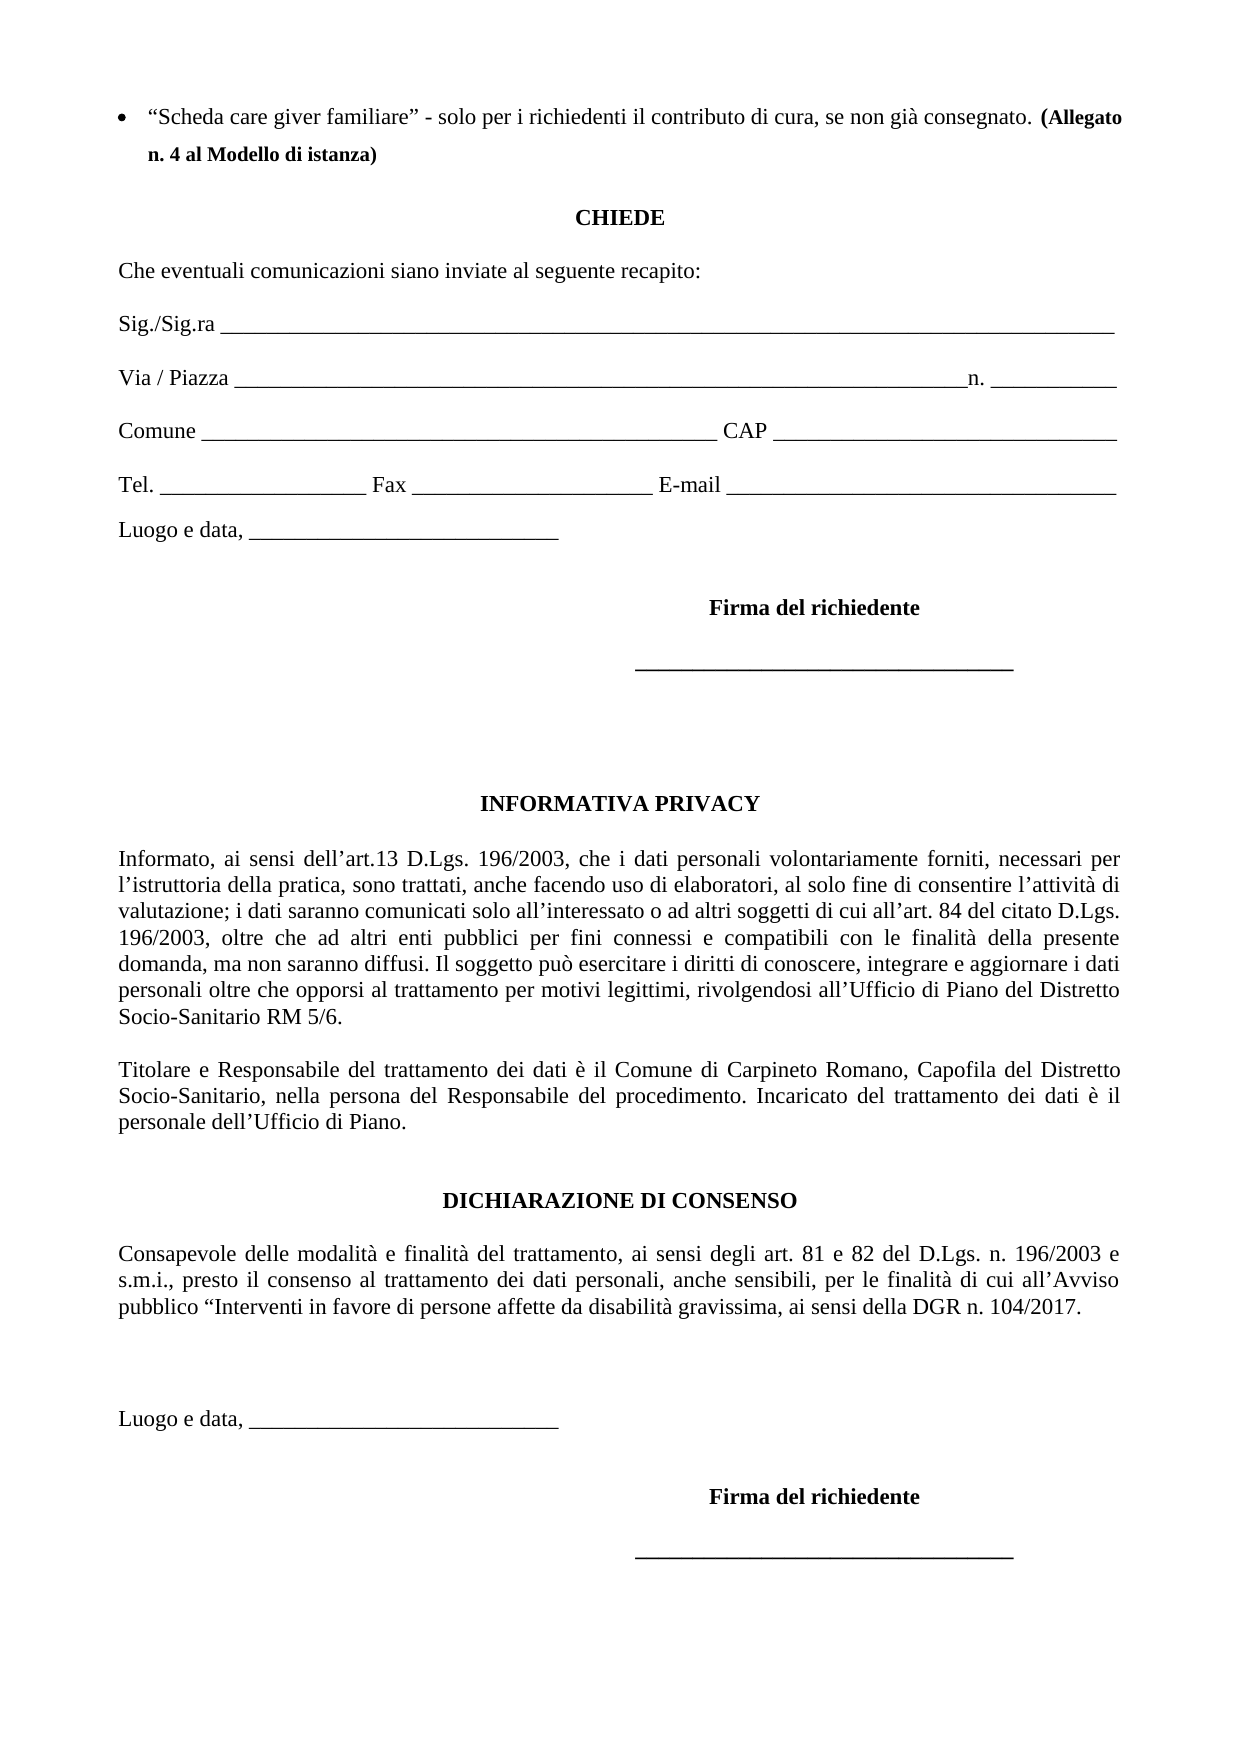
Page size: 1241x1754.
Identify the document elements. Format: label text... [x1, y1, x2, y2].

text DICHIARAZIONE DI CONSENSO [118, 1187, 1122, 1214]
text Via / Piazza ________________________________________________________________n. ___________ [118, 364, 1122, 390]
text _________________________________ [118, 1536, 1122, 1562]
text Titolare e Responsabile del trattamento dei dati è il Comune di Carpineto Romano, Capofila del Distretto Socio-Sanitario, nella persona del Responsabile del procedimento. Incaricato del trattamento dei dati è il personale dell’Ufficio di Piano. [118, 1056, 1122, 1135]
text Luogo e data, ___________________________ [118, 517, 1122, 543]
list “Scheda care giver familiare” - solo per i richiedenti il contributo di cura, se non già consegnato. (Allegato n. 4 al Modello di istanza) [118, 103, 1122, 166]
text CHIEDE [118, 204, 1122, 231]
text Che eventuali comunicazioni siano inviate al seguente recapito: [118, 257, 1122, 283]
text Firma del richiedente [118, 1483, 1122, 1509]
text Tel. __________________ Fax _____________________ E-mail __________________________________ [118, 471, 1122, 497]
text Sig./Sig.ra ______________________________________________________________________________ [118, 309, 1122, 336]
text Informato, ai sensi dell’art.13 D.Lgs. 196/2003, che i dati personali volontariamente forniti, necessari per l’istruttoria della pratica, sono trattati, anche facendo uso di elaboratori, al solo fine di consentire l’attività di valutazione; i dati saranno comunicati solo all’interessato o ad altri soggetti di cui all’art. 84 del citato D.Lgs. 196/2003, oltre che ad altri enti pubblici per fini connessi e compatibili con le finalità della presente domanda, ma non saranno diffusi. Il soggetto può esercitare i diritti di conoscere, integrare e aggiornare i dati personali oltre che opporsi al trattamento per motivi legittimi, rivolgendosi all’Ufficio di Piano del Distretto Socio-Sanitario RM 5/6. [118, 845, 1122, 1029]
text _________________________________ [118, 647, 1122, 673]
text INFORMATIVA PRIVACY [118, 790, 1122, 817]
text Comune _____________________________________________ CAP ______________________________ [118, 417, 1122, 443]
text Consapevole delle modalità e finalità del trattamento, ai sensi degli art. 81 e 82 del D.Lgs. n. 196/2003 e s.m.i., presto il consenso al trattamento dei dati personali, anche sensibili, per le finalità di cui all’Avviso pubblico “Interventi in favore di persone affette da disabilità gravissima, ai sensi della DGR n. 104/2017. [118, 1240, 1122, 1319]
text Firma del richiedente [118, 594, 1122, 620]
text Luogo e data, ___________________________ [118, 1405, 1122, 1432]
